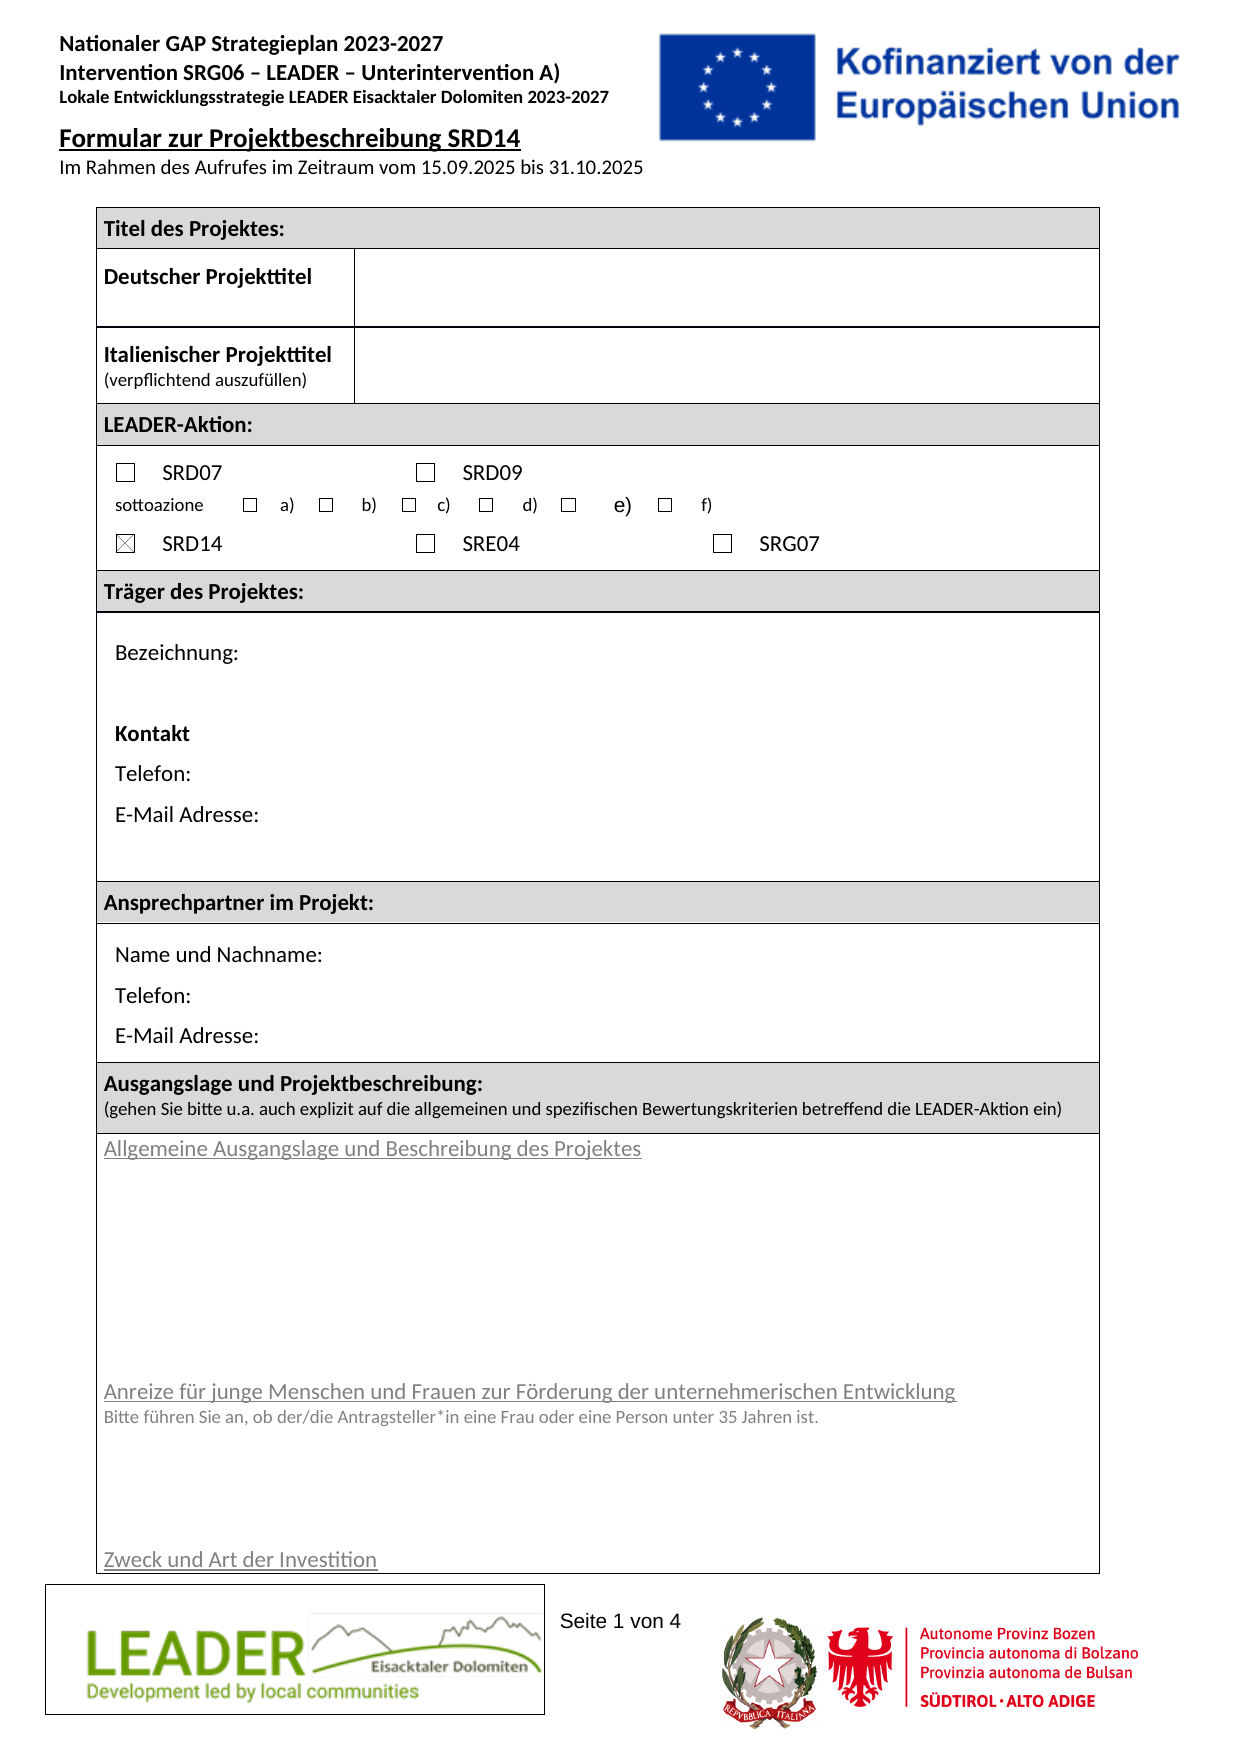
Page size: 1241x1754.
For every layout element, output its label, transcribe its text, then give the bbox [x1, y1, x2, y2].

picture [827, 1626, 1139, 1708]
table_cell Italienischer Projekttitel (verpflichtend auszufüllen) [97, 328, 354, 403]
table_cell LEADER-Aktion: [97, 404, 1099, 445]
table_cell [97, 924, 1099, 1062]
table_cell [355, 249, 1099, 326]
table_cell [97, 446, 1099, 570]
table_cell Deutscher Projekttitel [97, 249, 354, 326]
table_cell Ansprechpartner im Projekt: [97, 882, 1099, 922]
table_cell [97, 613, 1099, 881]
table_cell Ausgangslage und Projektbeschreibung: (gehen Sie bitte u.a. auch explizit auf die allgemeinen und spezifischen Bewertungskriterien betreffend die LEADER-Aktion ein) [97, 1063, 1099, 1133]
table_cell [355, 328, 1099, 403]
table_cell Träger des Projektes: [97, 571, 1099, 611]
table_header Titel des Projektes: [97, 208, 1099, 248]
picture [46, 1585, 544, 1714]
picture [718, 1612, 823, 1734]
picture [650, 26, 1201, 151]
